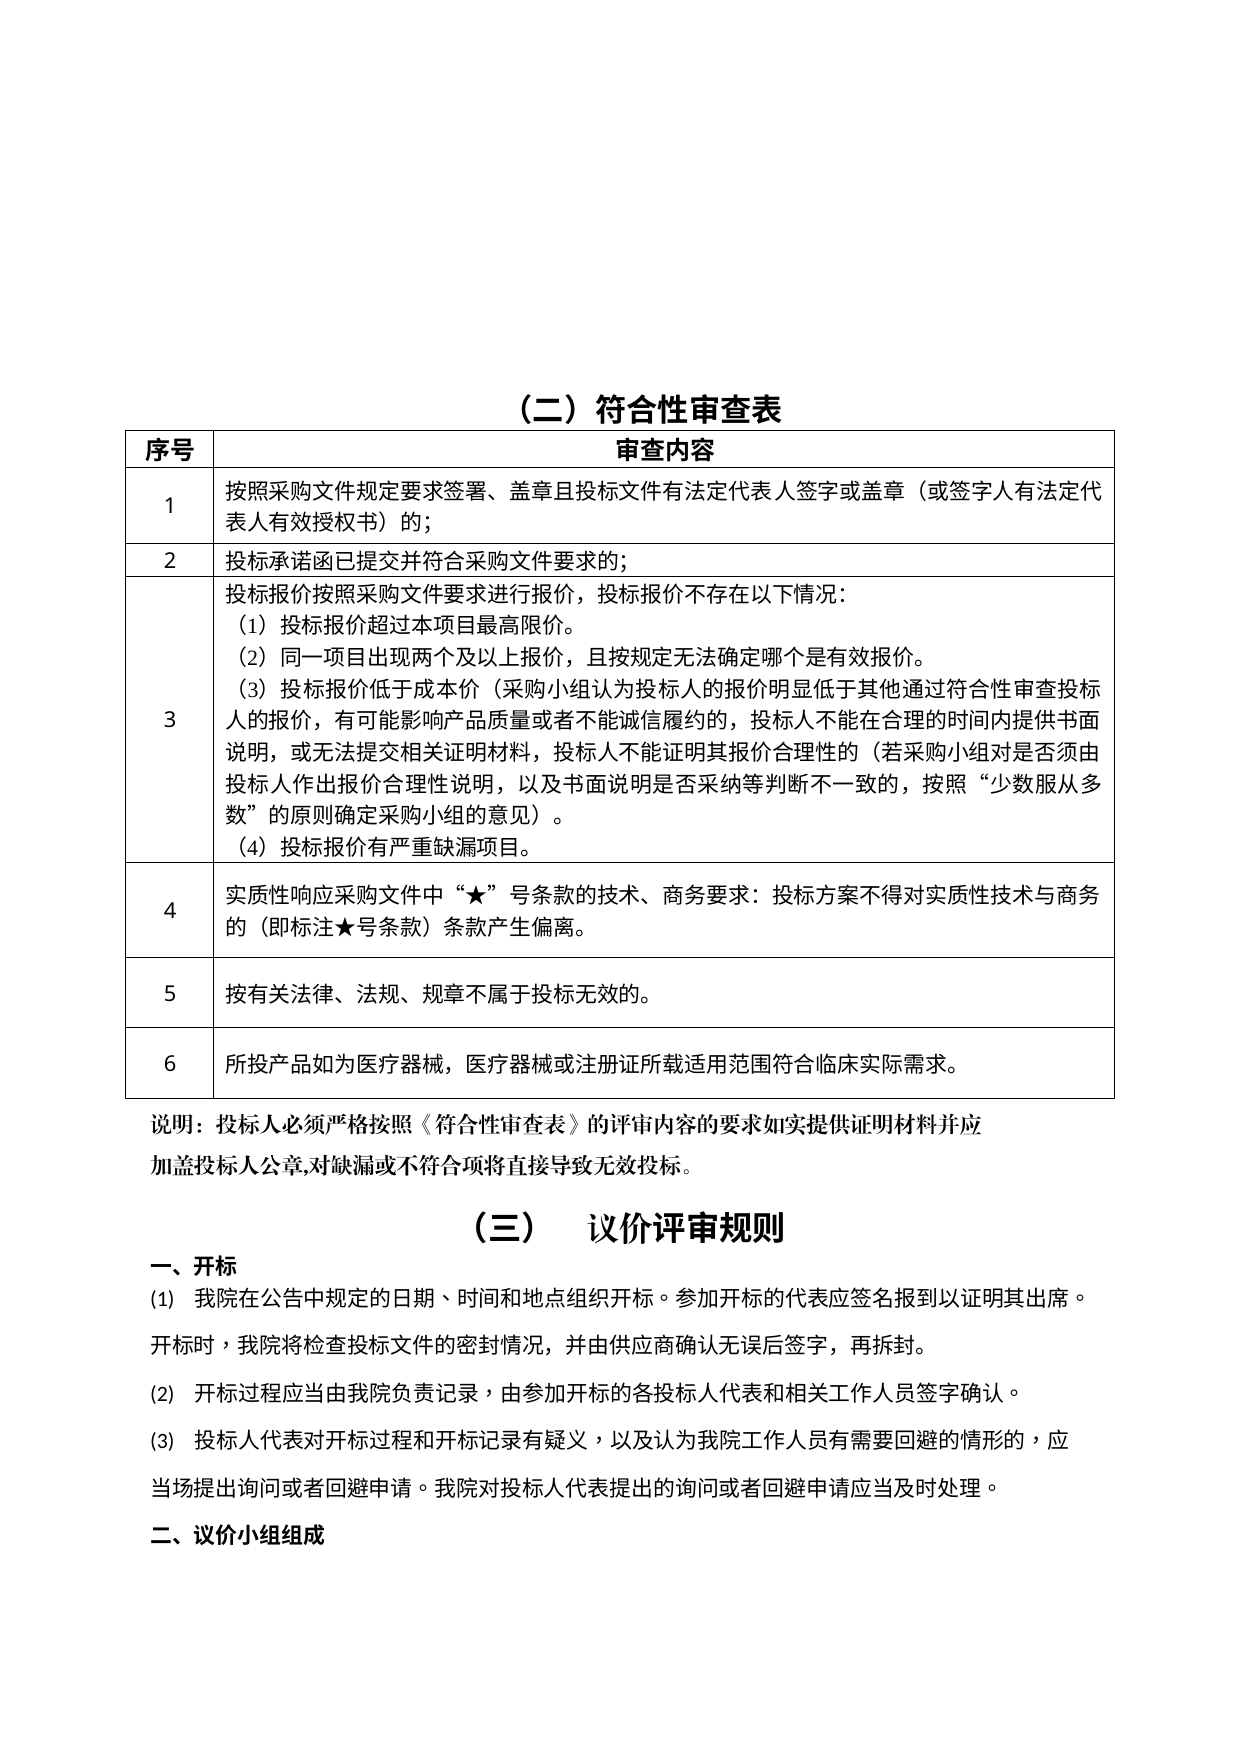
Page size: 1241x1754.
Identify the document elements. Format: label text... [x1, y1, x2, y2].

list 我院在公告中规定的日期、时间和地点组织开标。参加开标的代表应签名报到以证明其出席。 [150, 1281, 1090, 1312]
subtitle 一、开标 [150, 1249, 1090, 1281]
table_cell 5 [126, 958, 213, 1027]
table_cell 投标报价按照采购文件要求进行报价，投标报价不存在以下情况： （1）投标报价超过本项目最高限价。 （2）同一项目出现两个及以上报价，且按规定无法确定哪个是有效报价。 （3）投标报价低于成本价（采购小组认为投标人的报价明显低于其他通过符合性审查投标人的报价，有可能影响产品质量或者不能诚信履约的，投标人不能在合理的时间内提供书面说明，或无法提交相关证明材料，投标人不能证明其报价合理性的（若采购小组对是否须由投标人作出报价合理性说明，以及书面说明是否采纳等判断不一致的，按照“少数服从多数”的原则确定采购小组的意见）。 （4）投标报价有严重缺漏项目。 [214, 577, 1114, 862]
table_cell 所投产品如为医疗器械，医疗器械或注册证所载适用范围符合临床实际需求。 [214, 1028, 1114, 1098]
text （三） 议价评审规则 [150, 1207, 1090, 1249]
table_cell 按有关法律、法规、规章不属于投标无效的。 [214, 958, 1114, 1027]
list 开标过程应当由我院负责记录，由参加开标的各投标人代表和相关工作人员签字确认。 [150, 1376, 1090, 1407]
table_cell 投标承诺函已提交并符合采购文件要求的； [214, 544, 1114, 576]
table_cell 6 [126, 1028, 213, 1098]
text 说明：投标人必须严格按照《符合性审查表》的评审内容的要求如实提供证明材料并应 [150, 1099, 1090, 1141]
table_cell 3 [126, 577, 213, 862]
table_cell 2 [126, 544, 213, 576]
table_header 审查内容 [214, 431, 1114, 467]
text 加盖投标人公章,对缺漏或不符合项将直接导致无效投标。 [150, 1141, 1090, 1182]
table_cell 1 [126, 468, 213, 543]
table_cell 4 [126, 863, 213, 957]
list 符合性审查表 [150, 388, 1090, 429]
table_cell 实质性响应采购文件中“★”号条款的技术、商务要求：投标方案不得对实质性技术与商务的（即标注★号条款）条款产生偏离。 [214, 863, 1114, 957]
list 投标人代表对开标过程和开标记录有疑义，以及认为我院工作人员有需要回避的情形的，应 [150, 1423, 1090, 1455]
text 当场提出询问或者回避申请。我院对投标人代表提出的询问或者回避申请应当及时处理。 [150, 1471, 1090, 1502]
table_cell 按照采购文件规定要求签署、盖章且投标文件有法定代表人签字或盖章（或签字人有法定代表人有效授权书）的； [214, 468, 1114, 543]
table_header 序号 [126, 431, 213, 467]
text 开标时，我院将检查投标文件的密封情况，并由供应商确认无误后签字，再拆封。 [150, 1328, 1090, 1360]
text 二、议价小组组成 [150, 1518, 1090, 1550]
